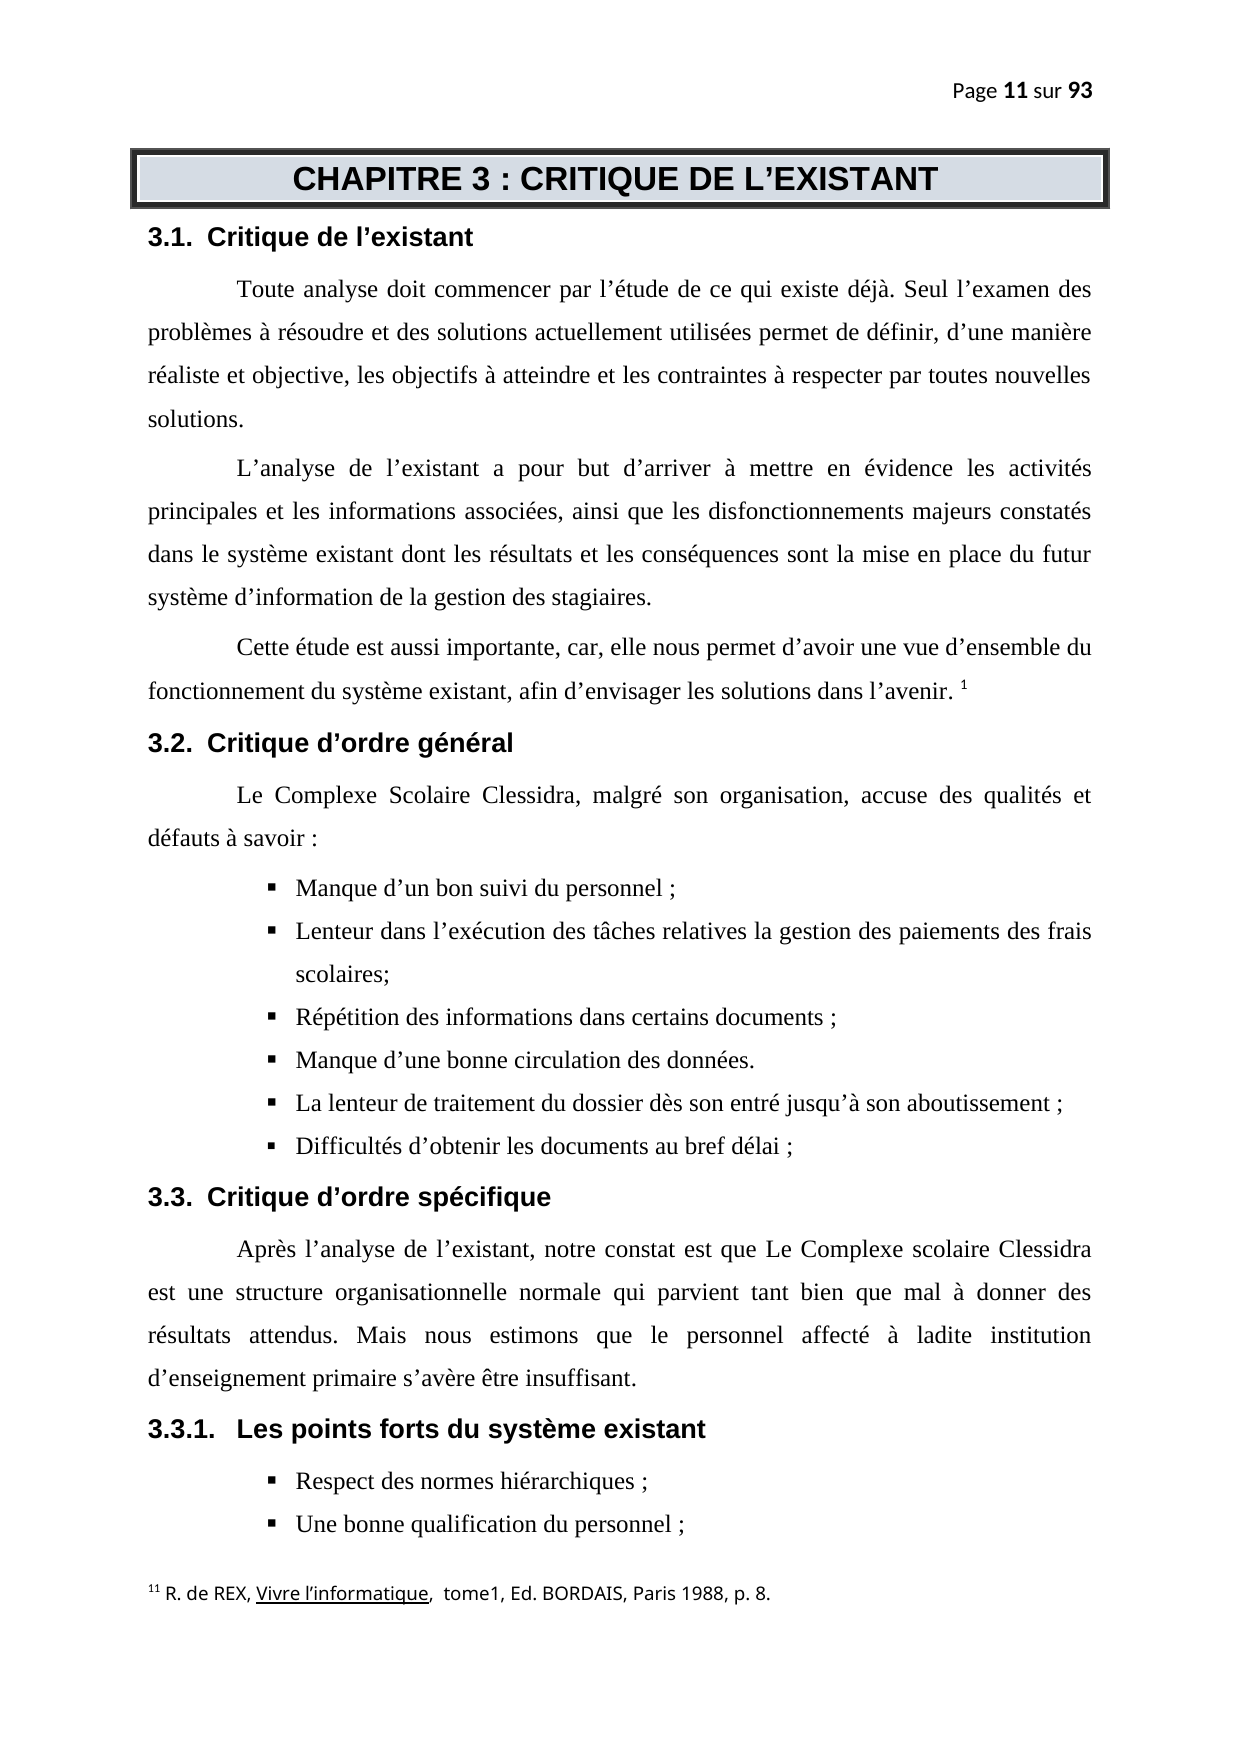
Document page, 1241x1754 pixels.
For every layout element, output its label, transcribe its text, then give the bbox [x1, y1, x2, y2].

list La lenteur de traitement du dossier dès son entré jusqu’à son aboutissement ; [266, 1088, 1092, 1117]
list Une bonne qualification du personnel ; [266, 1509, 1092, 1538]
subtitle Critique de l’existant [148, 221, 1092, 252]
subtitle Chapitre 3 : Critique de l’existant [140, 157, 1101, 200]
text Le Complexe Scolaire Clessidra, malgré son organisation, accuse des qualités et défauts à savoir : [148, 780, 1092, 852]
text Après l’analyse de l’existant, notre constat est que Le Complexe scolaire Clessidra est une structure organisationnelle normale qui parvient tant bien que mal à donner des résultats attendus. Mais nous estimons que le personnel affecté à ladite institution d’enseignement primaire s’avère être insuffisant. [148, 1234, 1092, 1392]
text Cette étude est aussi importante, car, elle nous permet d’avoir une vue d’ensemble du fonctionnement du système existant, afin d’envisager les solutions dans l’avenir. 1 [148, 632, 1092, 706]
subtitle Critique d’ordre général [148, 727, 1092, 758]
list Manque d’un bon suivi du personnel ; [266, 873, 1092, 901]
text L’analyse de l’existant a pour but d’arriver à mettre en évidence les activités principales et les informations associées, ainsi que les disfonctionnements majeurs constatés dans le système existant dont les résultats et les conséquences sont la mise en place du futur système d’information de la gestion des stagiaires. [148, 453, 1092, 611]
subtitle Les points forts du système existant [148, 1413, 1092, 1444]
subtitle Critique d’ordre spécifique [148, 1181, 1092, 1212]
list Lenteur dans l’exécution des tâches relatives la gestion des paiements des frais scolaires; [266, 916, 1092, 988]
list Respect des normes hiérarchiques ; [266, 1466, 1092, 1494]
text Toute analyse doit commencer par l’étude de ce qui existe déjà. Seul l’examen des problèmes à résoudre et des solutions actuellement utilisées permet de définir, d’une manière réaliste et objective, les objectifs à atteindre et les contraintes à respecter par toutes nouvelles solutions. [148, 274, 1092, 432]
list Difficultés d’obtenir les documents au bref délai ; [266, 1131, 1092, 1160]
list Répétition des informations dans certains documents ; [266, 1002, 1092, 1031]
list Manque d’une bonne circulation des données. [266, 1045, 1092, 1074]
